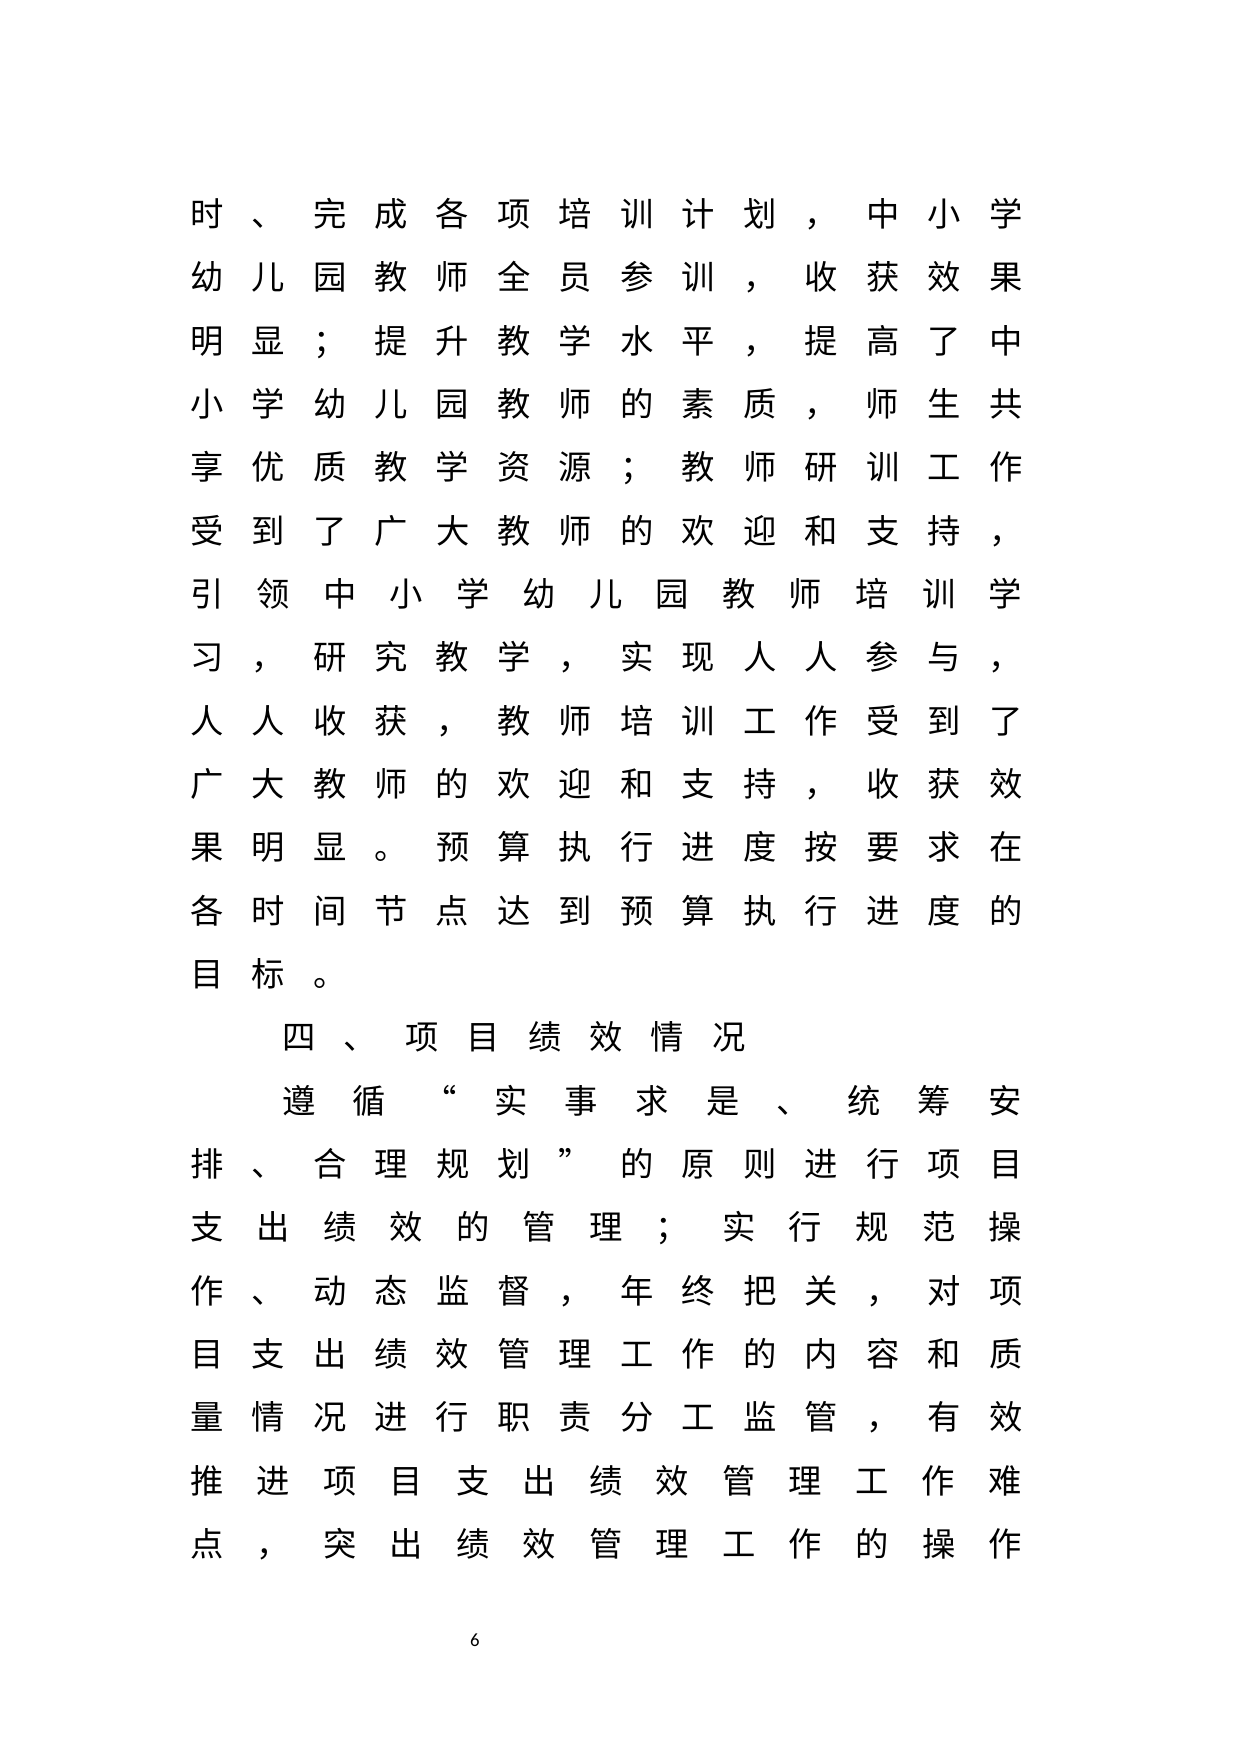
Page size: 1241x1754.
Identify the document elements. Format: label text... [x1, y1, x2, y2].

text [190, 180, 1050, 1004]
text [190, 1067, 1050, 1574]
text 四、项目绩效情况 [190, 1004, 1050, 1067]
